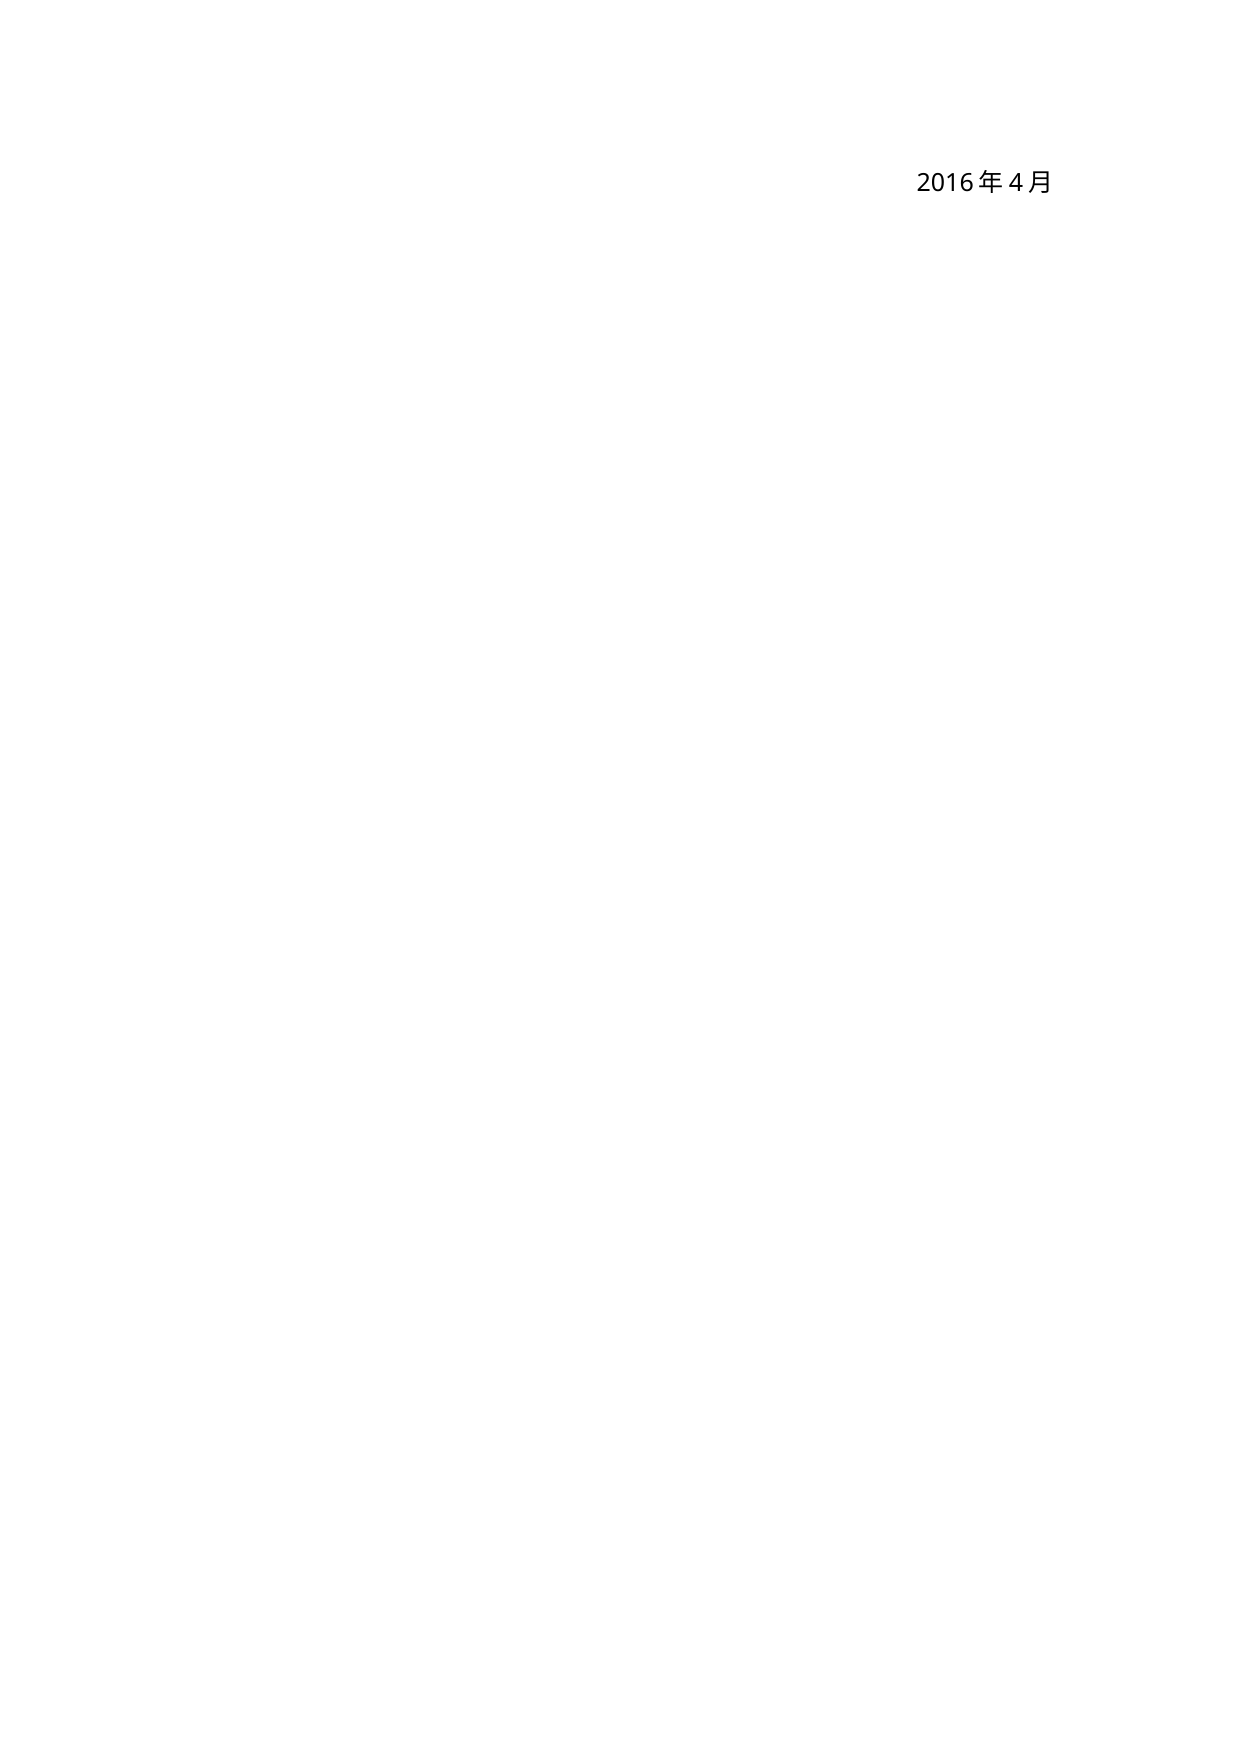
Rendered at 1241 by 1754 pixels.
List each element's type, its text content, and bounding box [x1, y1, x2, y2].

text 2016年4月 [187, 162, 1053, 198]
